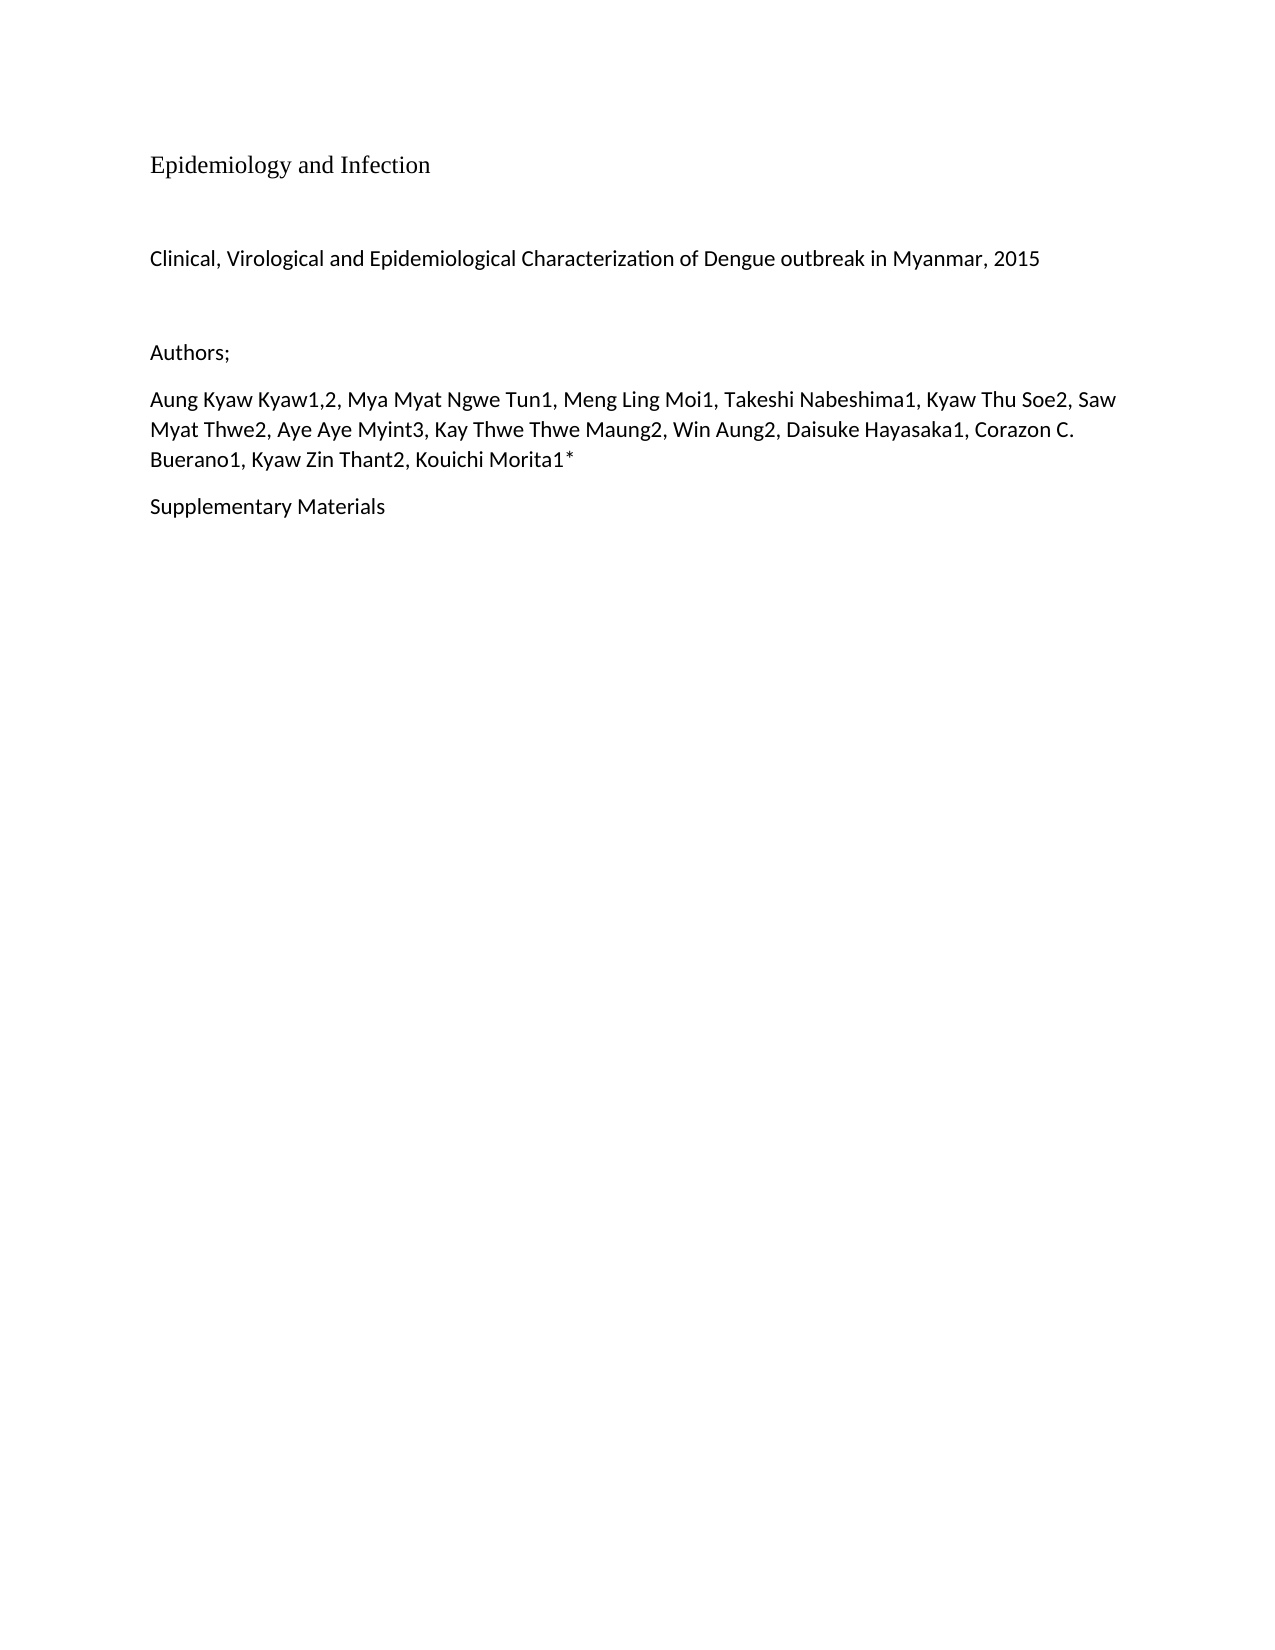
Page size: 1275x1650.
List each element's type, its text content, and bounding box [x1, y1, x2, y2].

text Supplementary Materials [150, 492, 1125, 521]
text Aung Kyaw Kyaw1,2, Mya Myat Ngwe Tun1, Meng Ling Moi1, Takeshi Nabeshima1, Kyaw Thu Soe2, Saw Myat Thwe2, Aye Aye Myint3, Kay Thwe Thwe Maung2, Win Aung2, Daisuke Hayasaka1, Corazon C. Buerano1, Kyaw Zin Thant2, Kouichi Morita1* [150, 385, 1125, 474]
text Authors; [150, 338, 1125, 366]
text Epidemiology and Infection [150, 150, 1125, 179]
text Clinical, Virological and Epidemiological Characterization of Dengue outbreak in Myanmar, 2015 [150, 244, 1125, 273]
